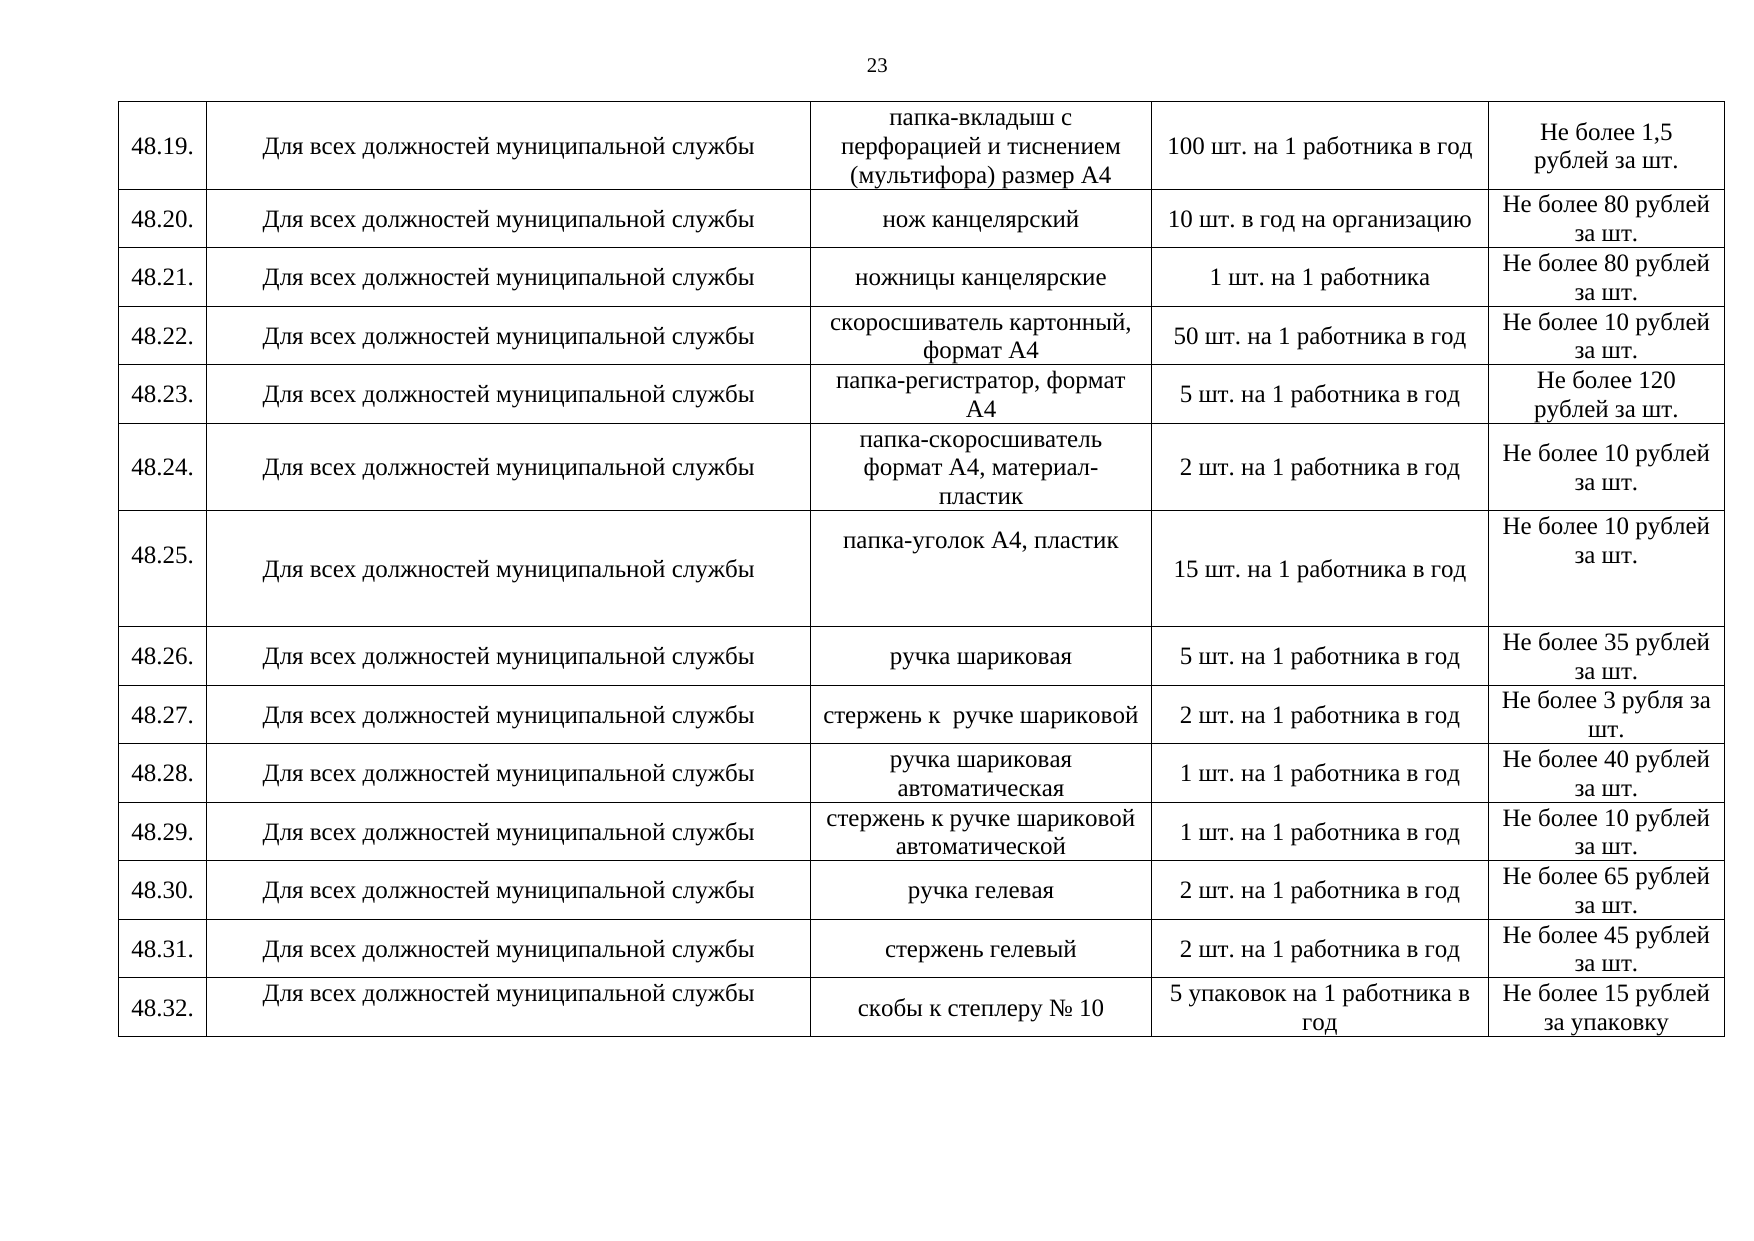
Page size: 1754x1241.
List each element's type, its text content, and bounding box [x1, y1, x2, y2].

table_cell 5 шт. на 1 работника в год [1152, 365, 1488, 423]
table_cell Не более 1,5 рублей за шт. [1489, 102, 1724, 188]
table_cell скобы к степлеру № 10 [811, 978, 1151, 1036]
table_cell Для всех должностей муниципальной службы [207, 803, 810, 860]
table_cell Для всех должностей муниципальной службы [207, 190, 810, 247]
table_cell 5 шт. на 1 работника в год [1152, 627, 1488, 684]
table_cell 2 шт. на 1 работника в год [1152, 920, 1488, 977]
table_cell Для всех должностей муниципальной службы [207, 511, 810, 626]
table_cell Не более 10 рублей за шт. [1489, 307, 1724, 364]
table_cell Для всех должностей муниципальной службы [207, 627, 810, 684]
table_cell стержень к ручке шариковой [811, 686, 1151, 743]
table_cell Не более 10 рублей за шт. [1489, 803, 1724, 860]
table_cell 48.32. [119, 978, 206, 1036]
table_cell ручка гелевая [811, 861, 1151, 919]
table_cell 48.29. [119, 803, 206, 860]
table_cell ручка шариковая автоматическая [811, 744, 1151, 802]
table_cell ножницы канцелярские [811, 248, 1151, 306]
table_cell 48.27. [119, 686, 206, 743]
table_cell папка-вкладыш с перфорацией и тиснением (мультифора) размер А4 [811, 102, 1151, 188]
table_cell 48.28. [119, 744, 206, 802]
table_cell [207, 920, 810, 977]
table_cell Для всех должностей муниципальной службы [207, 307, 810, 364]
table_cell Не более 35 рублей за шт. [1489, 627, 1724, 684]
table_cell 48.20. [119, 190, 206, 247]
table_cell папка-уголок А4, пластик [811, 511, 1151, 626]
table_cell 48.26. [119, 627, 206, 684]
table_cell Не более 15 рублей за упаковку [1489, 978, 1724, 1036]
table_cell папка-регистратор, формат А4 [811, 365, 1151, 423]
table_cell стержень к ручке шариковой автоматической [811, 803, 1151, 860]
table_cell 48.22. [119, 307, 206, 364]
table_cell Не более 120 рублей за шт. [1489, 365, 1724, 423]
table_cell 2 шт. на 1 работника в год [1152, 686, 1488, 743]
table_cell Для всех должностей муниципальной службы [207, 686, 810, 743]
table_cell 48.24. [119, 424, 206, 510]
table_cell Для всех должностей муниципальной службы [207, 861, 810, 919]
table_cell 48.30. [119, 861, 206, 919]
table_cell 1 шт. на 1 работника в год [1152, 744, 1488, 802]
table_cell Не более 10 рублей за шт. [1489, 511, 1724, 626]
table_cell Не более 40 рублей за шт. [1489, 744, 1724, 802]
table_cell 50 шт. на 1 работника в год [1152, 307, 1488, 364]
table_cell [1152, 978, 1488, 1036]
table_cell ручка шариковая [811, 627, 1151, 684]
table_cell 48.21. [119, 248, 206, 306]
table_cell Для всех должностей муниципальной службы [207, 365, 810, 423]
table_cell 1 шт. на 1 работника в год [1152, 803, 1488, 860]
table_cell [207, 978, 810, 1036]
table_cell 15 шт. на 1 работника в год [1152, 511, 1488, 626]
table_cell 48.31. [119, 920, 206, 977]
table_cell 2 шт. на 1 работника в год [1152, 424, 1488, 510]
table_cell 1 шт. на 1 работника [1152, 248, 1488, 306]
table_cell 10 шт. в год на организацию [1152, 190, 1488, 247]
table_cell 48.25. [119, 511, 206, 626]
table_cell нож канцелярский [811, 190, 1151, 247]
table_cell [207, 102, 810, 188]
table_cell Не более 10 рублей за шт. [1489, 424, 1724, 510]
table_cell Для всех должностей муниципальной службы [207, 424, 810, 510]
table_cell Не более 3 рубля за шт. [1489, 686, 1724, 743]
table_cell скоросшиватель картонный, формат А4 [811, 307, 1151, 364]
table_cell 48.23. [119, 365, 206, 423]
table_cell Для всех должностей муниципальной службы [207, 744, 810, 802]
table_cell Не более 45 рублей за шт. [1489, 920, 1724, 977]
table_cell 100 шт. на 1 работника в год [1152, 102, 1488, 188]
table_cell 48.19. [119, 102, 206, 188]
table_cell стержень гелевый [811, 920, 1151, 977]
table_cell Для всех должностей муниципальной службы [207, 248, 810, 306]
table_cell Не более 80 рублей за шт. [1489, 248, 1724, 306]
table_cell Не более 65 рублей за шт. [1489, 861, 1724, 919]
table_cell 2 шт. на 1 работника в год [1152, 861, 1488, 919]
table_cell папка-скоросшиватель формат А4, материал-пластик [811, 424, 1151, 510]
table_cell Не более 80 рублей за шт. [1489, 190, 1724, 247]
